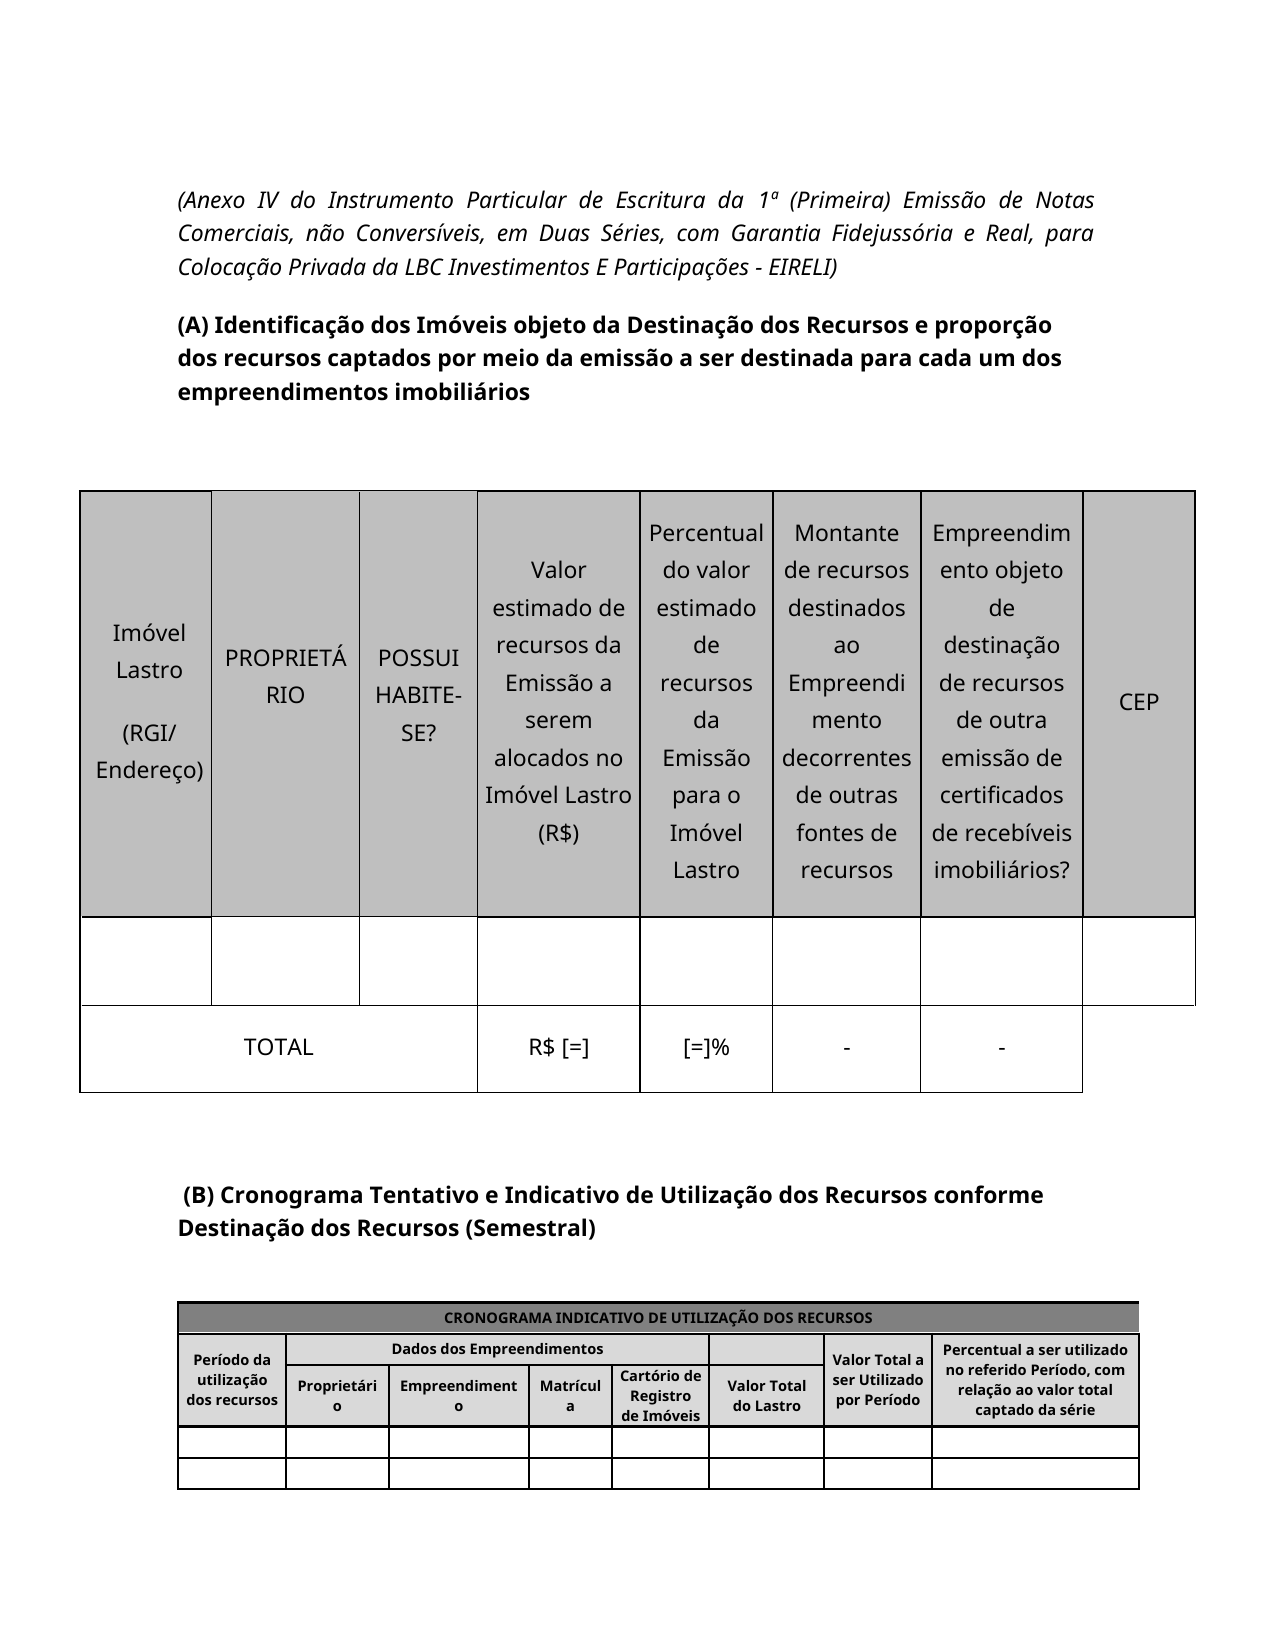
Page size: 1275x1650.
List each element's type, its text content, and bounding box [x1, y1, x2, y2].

table_cell [212, 917, 359, 1004]
table_header CRONOGRAMA INDICATIVO DE UTILIZAÇÃO DOS RECURSOS [179, 1304, 1139, 1332]
table_cell [641, 918, 772, 1004]
table_cell [81, 917, 211, 1004]
table_cell [390, 1459, 528, 1488]
table_cell Cartório de Registro de Imóveis [613, 1366, 708, 1425]
table_cell - [921, 1006, 1082, 1092]
table_cell Proprietário [287, 1366, 388, 1425]
table_header Empreendimento objeto de destinação de recursos de outra emissão de certificados de recebíveis imobiliários? [922, 492, 1082, 916]
table_cell [825, 1459, 931, 1488]
table_cell [933, 1428, 1138, 1457]
table_cell [921, 918, 1082, 1004]
table_cell [179, 1428, 285, 1457]
table_cell [710, 1459, 823, 1488]
table_cell [530, 1459, 611, 1488]
table_cell - [773, 1006, 920, 1092]
table_header CEP [1084, 492, 1194, 916]
table_cell [613, 1459, 708, 1488]
table_header PROPRIETÁRIO [212, 491, 359, 916]
table_cell [360, 917, 477, 1004]
table_header POSSUI HABITE-SE? [359, 491, 477, 916]
table_cell [=]% [641, 1006, 772, 1092]
text (B) Cronograma Tentativo e Indicativo de Utilização dos Recursos conforme Destinação dos Recursos (Semestral) [177, 1176, 1098, 1243]
text (A) Identificação dos Imóveis objeto da Destinação dos Recursos e proporção dos recursos captados por meio da emissão a ser destinada para cada um dos empreendimentos imobiliários [177, 307, 1098, 407]
table_cell R$ [=] [478, 1006, 639, 1092]
table_cell TOTAL [81, 1006, 477, 1092]
table_cell [1083, 918, 1195, 1004]
table_cell [613, 1428, 708, 1457]
table_cell [825, 1428, 931, 1457]
table_header Valor estimado de recursos da Emissão a serem alocados no Imóvel Lastro (R$) [478, 492, 639, 916]
table_cell Matrícula [530, 1366, 611, 1425]
table_cell Dados dos Empreendimentos [287, 1335, 708, 1364]
table_cell Valor Total do Lastro [710, 1366, 823, 1425]
table_cell [287, 1459, 388, 1488]
table_cell Percentual a ser utilizado no referido Período, com relação ao valor total captado da série [933, 1335, 1138, 1425]
table_cell [710, 1335, 823, 1364]
table_cell Valor Total a ser Utilizado por Período [825, 1335, 931, 1425]
table_header Montante de recursos destinados ao Empreendimento decorrentes de outras fontes de recursos [774, 492, 920, 916]
table_cell [287, 1428, 388, 1457]
table_header Imóvel Lastro (RGI/Endereço) [81, 492, 211, 916]
text (Anexo IV do Instrumento Particular de Escritura da 1ª (Primeira) Emissão de Notas Comerciais, não Conversíveis, em Duas Séries, com Garantia Fidejussória e Real, para Colocação Privada da LBC Investimentos E Participações - EIRELI) [177, 182, 1098, 282]
table_cell [530, 1428, 611, 1457]
table_cell [710, 1428, 823, 1457]
table_cell [773, 918, 920, 1004]
table_cell Empreendimento [390, 1366, 528, 1425]
table_cell [478, 918, 639, 1004]
table_cell [179, 1459, 285, 1488]
table_cell [390, 1428, 528, 1457]
table_header Percentual do valor estimado de recursos da Emissão para o Imóvel Lastro [641, 492, 772, 916]
table_cell [933, 1459, 1138, 1488]
table_cell Período da utilização dos recursos [179, 1335, 285, 1425]
